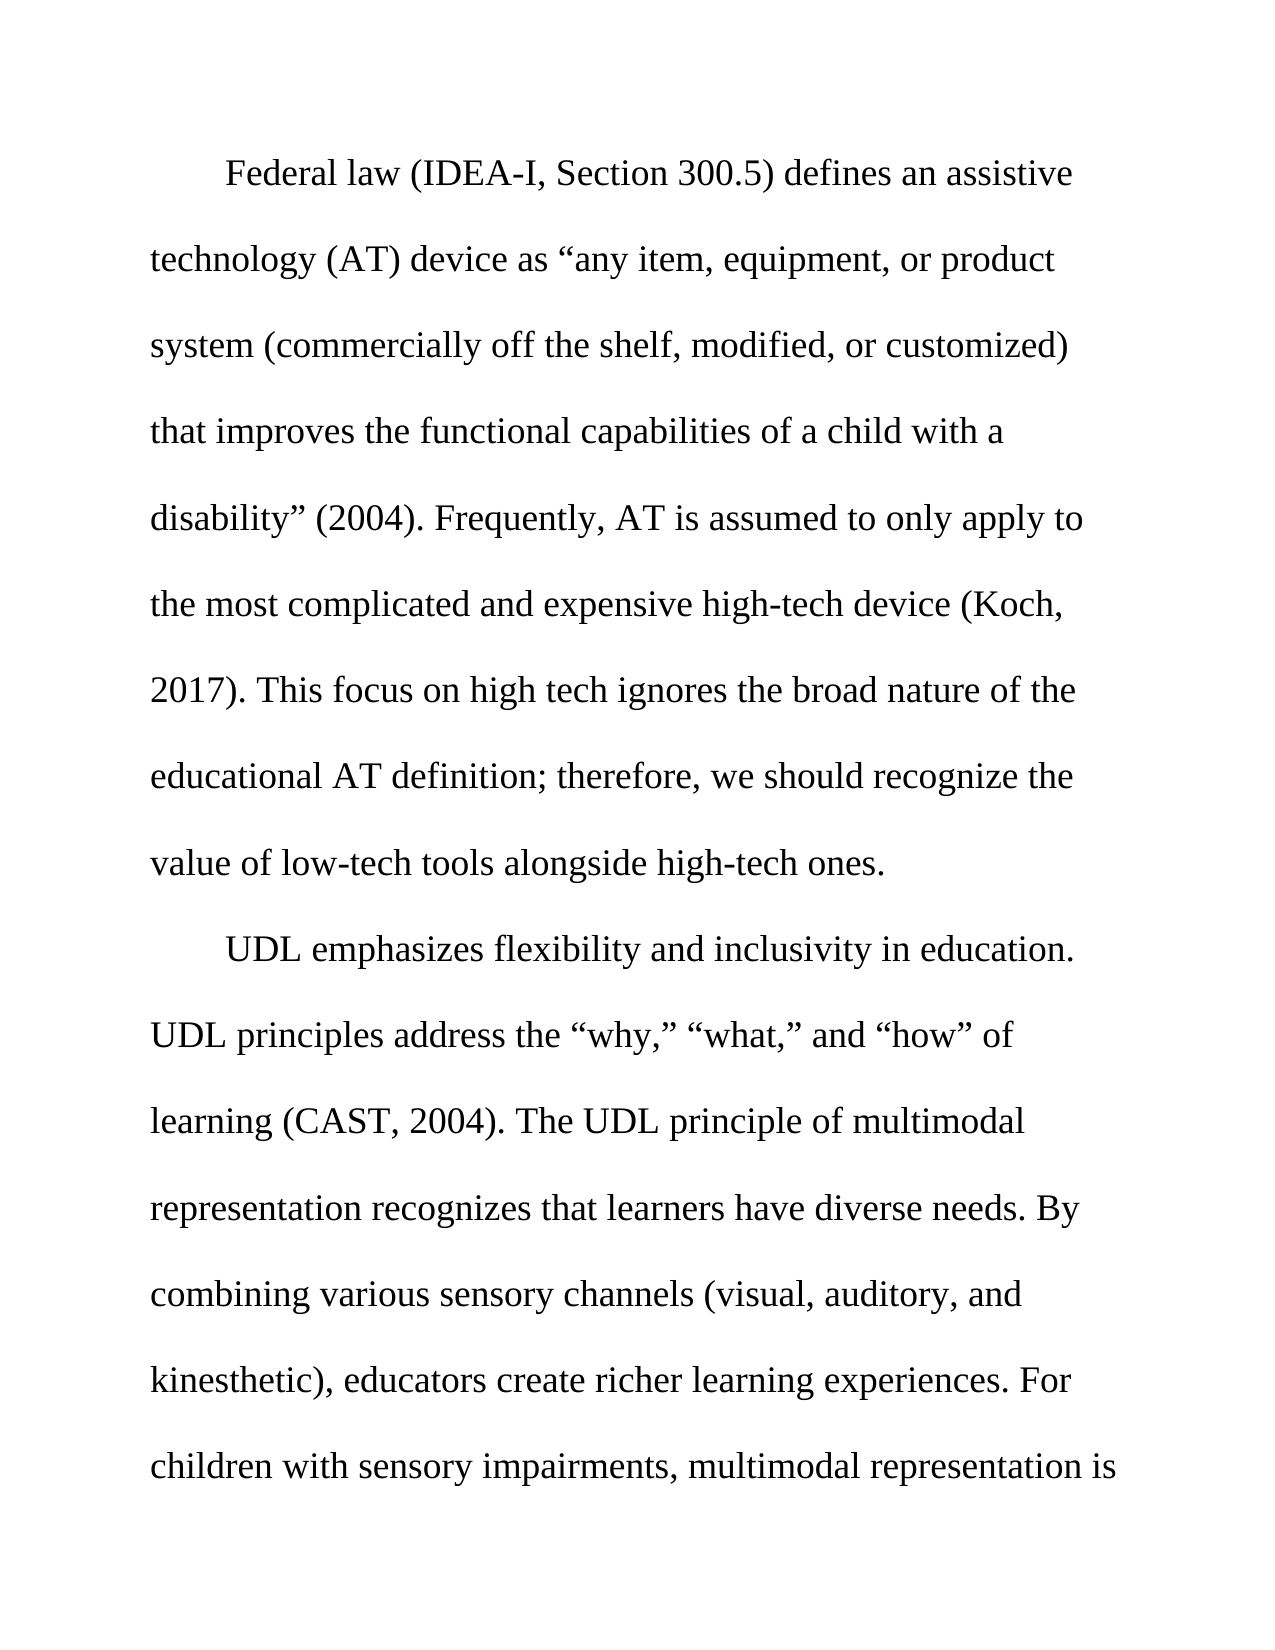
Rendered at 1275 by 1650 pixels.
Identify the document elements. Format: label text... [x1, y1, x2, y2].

text Federal law (IDEA-I, Section 300.5) defines an assistive technology (AT) device as “any item, equipment, or product system (commercially off the shelf, modified, or customized) that improves the functional capabilities of a child with a disability” (2004). Frequently, AT is assumed to only apply to the most complicated and expensive high-tech device (Koch, 2017). This focus on high tech ignores the broad nature of the educational AT definition; therefore, we should recognize the value of low-tech tools alongside high-tech ones. [150, 150, 1125, 883]
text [150, 926, 1125, 1487]
